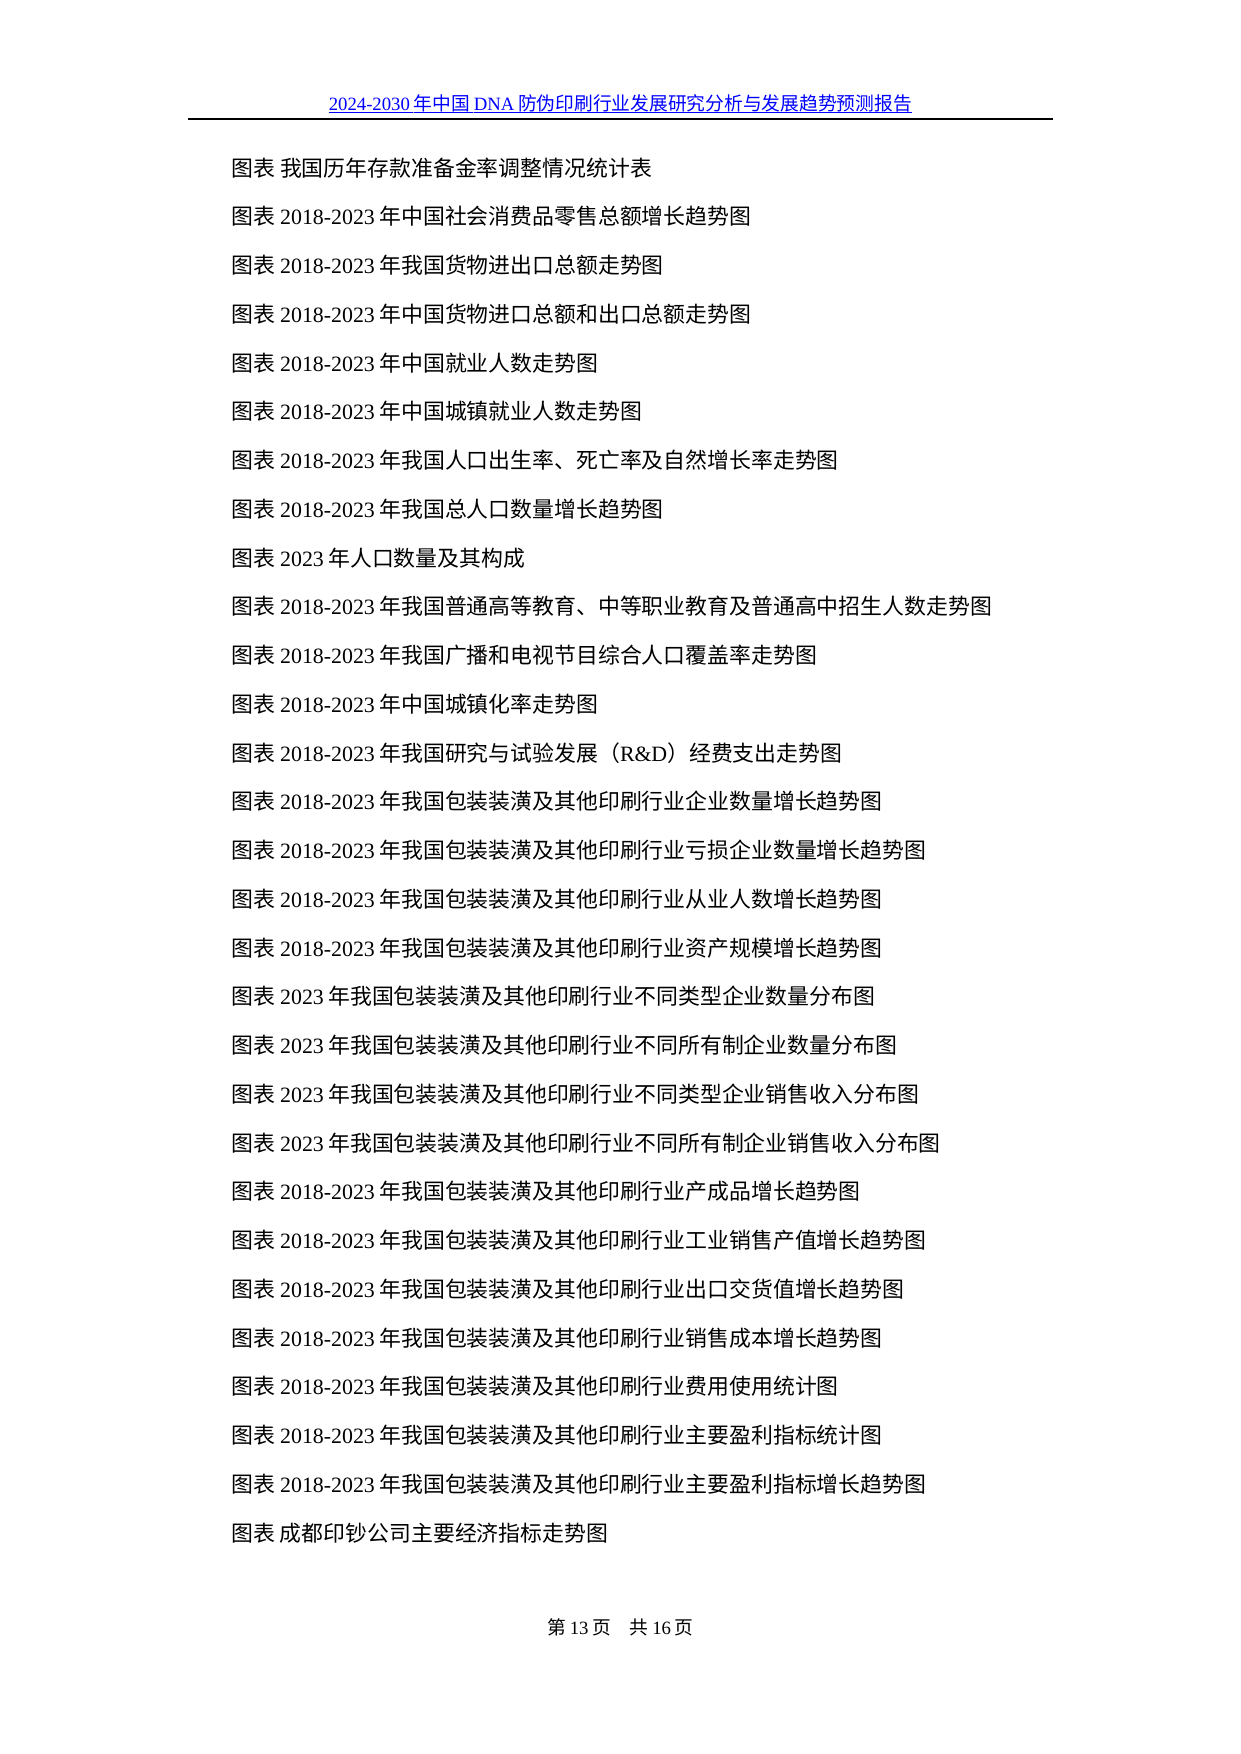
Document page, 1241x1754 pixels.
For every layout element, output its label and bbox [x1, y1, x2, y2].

text [187, 150, 1053, 1548]
